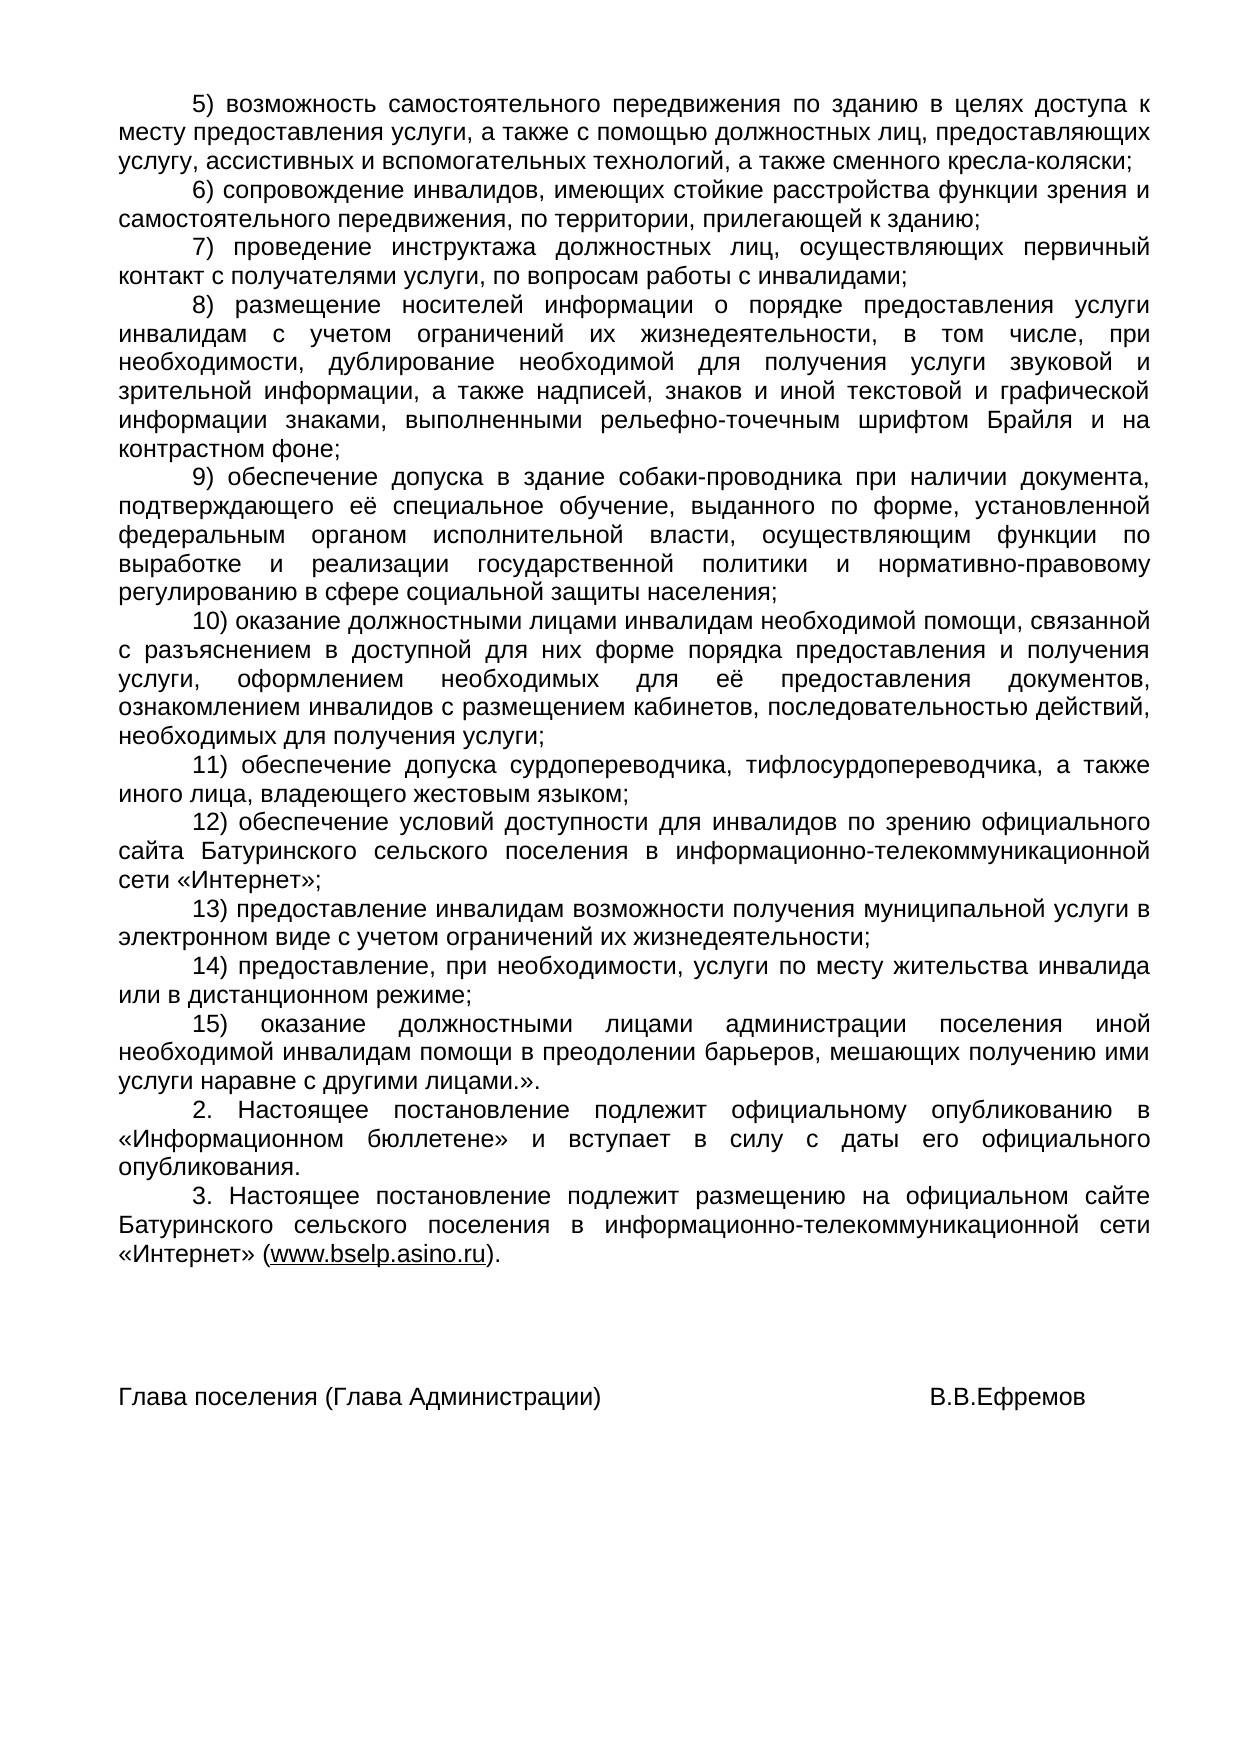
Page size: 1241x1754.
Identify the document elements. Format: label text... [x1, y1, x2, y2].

text 10) оказание должностными лицами инвалидам необходимой помощи, связанной с разъяснением в доступной для них форме порядка предоставления и получения услуги, оформлением необходимых для её предоставления документов, ознакомлением инвалидов с размещением кабинетов, последовательностью действий, необходимых для получения услуги; [118, 606, 1152, 750]
text 3. Настоящее постановление подлежит размещению на официальном сайте Батуринского сельского поселения в информационно-телекоммуникационной сети «Интернет» (www.bselp.asino.ru). [118, 1181, 1152, 1267]
text Глава поселения (Глава Администрации) В.В.Ефремов [118, 1382, 1152, 1411]
text 13) предоставление инвалидам возможности получения муниципальной услуги в электронном виде с учетом ограничений их жизнедеятельности; [118, 894, 1152, 951]
text 8) размещение носителей информации о порядке предоставления услуги инвалидам с учетом ограничений их жизнедеятельности, в том числе, при необходимости, дублирование необходимой для получения услуги звуковой и зрительной информации, а также надписей, знаков и иной текстовой и графической информации знаками, выполненными рельефно-точечным шрифтом Брайля и на контрастном фоне; [118, 290, 1152, 462]
text 7) проведение инструктажа должностных лиц, осуществляющих первичный контакт с получателями услуги, по вопросам работы с инвалидами; [118, 232, 1152, 290]
text 9) обеспечение допуска в здание собаки-проводника при наличии документа, подтверждающего её специальное обучение, выданного по форме, установленной федеральным органом исполнительной власти, осуществляющим функции по выработке и реализации государственной политики и нормативно-правовому регулированию в сфере социальной защиты населения; [118, 462, 1152, 606]
text 12) обеспечение условий доступности для инвалидов по зрению официального сайта Батуринского сельского поселения в информационно-телекоммуникационной сети «Интернет»; [118, 807, 1152, 894]
text 6) сопровождение инвалидов, имеющих стойкие расстройства функции зрения и самостоятельного передвижения, по территории, прилегающей к зданию; [118, 175, 1152, 232]
text 15) оказание должностными лицами администрации поселения иной необходимой инвалидам помощи в преодолении барьеров, мешающих получению ими услуги наравне с другими лицами.». [118, 1009, 1152, 1095]
text 2. Настоящее постановление подлежит официальному опубликованию в «Информационном бюллетене» и вступает в силу с даты его официального опубликования. [118, 1095, 1152, 1181]
text 14) предоставление, при необходимости, услуги по месту жительства инвалида или в дистанционном режиме; [118, 951, 1152, 1009]
text 11) обеспечение допуска сурдопереводчика, тифлосурдопереводчика, а также иного лица, владеющего жестовым языком; [118, 750, 1152, 807]
text 5) возможность самостоятельного передвижения по зданию в целях доступа к месту предоставления услуги, а также с помощью должностных лиц, предоставляющих услугу, ассистивных и вспомогательных технологий, а также сменного кресла-коляски; [118, 89, 1152, 175]
